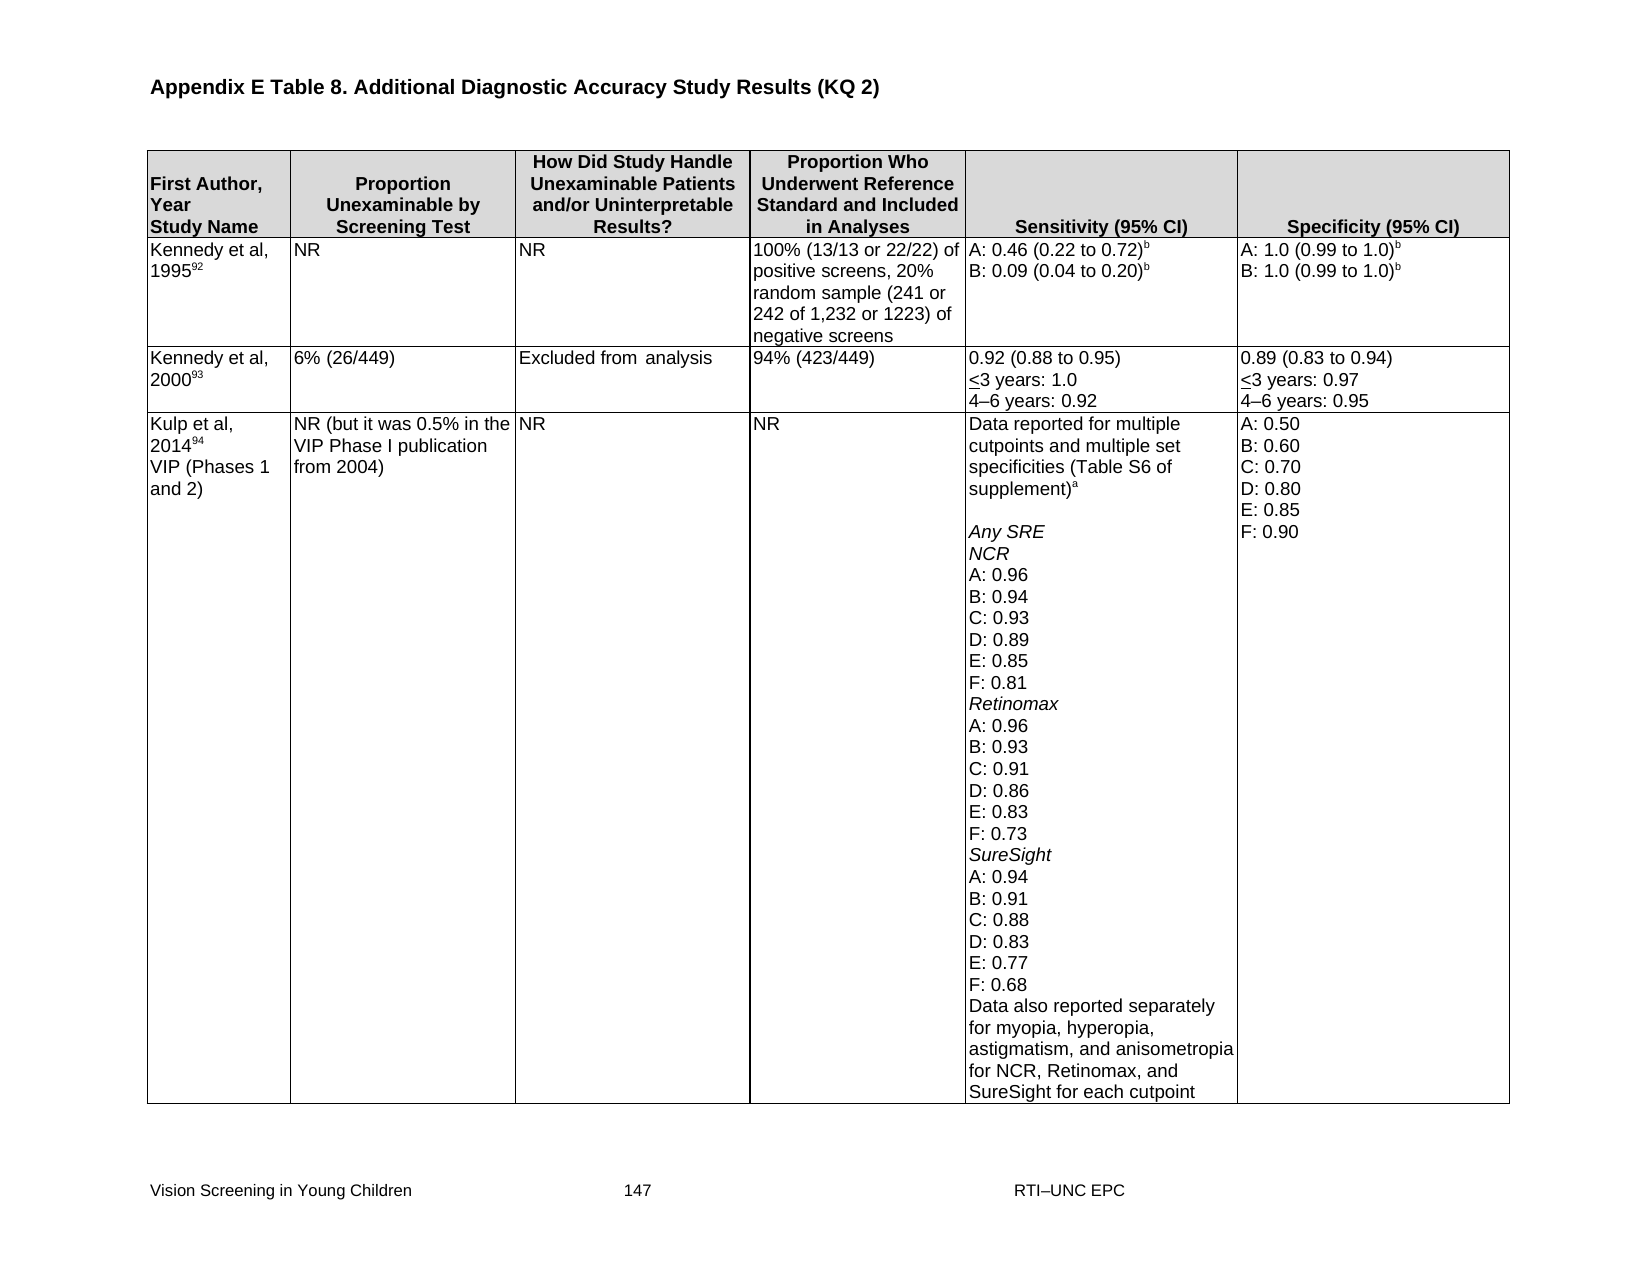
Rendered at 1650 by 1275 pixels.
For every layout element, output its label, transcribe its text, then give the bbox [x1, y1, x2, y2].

table_header Proportion Unexaminable by Screening Test [291, 151, 515, 237]
table_cell 0.89 (0.83 to 0.94) <3 years: 0.97 4–6 years: 0.95 [1238, 347, 1509, 412]
table_cell Data reported for multiple cutpoints and multiple set specificities (Table S6 of supplement)a Any SRE NCR A: 0.96 B: 0.94 C: 0.93 D: 0.89 E: 0.85 F: 0.81 Retinomax A: 0.96 B: 0.93 C: 0.91 D: 0.86 E: 0.83 F: 0.73 SureSight A: 0.94 B: 0.91 C: 0.88 D: 0.83 E: 0.77 F: 0.68 Data also reported separately for myopia, hyperopia, astigmatism, and anisometropia for NCR, Retinomax, and SureSight for each cutpoint [966, 413, 1237, 1103]
table_header Proportion Who Underwent Reference Standard and Included in Analyses [751, 151, 965, 237]
table_cell A: 0.50 B: 0.60 C: 0.70 D: 0.80 E: 0.85 F: 0.90 [1238, 413, 1509, 1103]
table_cell NR [516, 238, 749, 346]
table_cell NR [291, 238, 515, 346]
table_cell A: 1.0 (0.99 to 1.0)b B: 1.0 (0.99 to 1.0)b [1238, 238, 1509, 346]
table_cell Kennedy et al, 199592 [148, 238, 290, 346]
table_header Sensitivity (95% CI) [966, 151, 1237, 237]
table_cell Excluded from analysis [516, 347, 749, 412]
table_header How Did Study Handle Unexaminable Patients and/or Uninterpretable Results? [516, 151, 749, 237]
table_cell NR [516, 413, 749, 1103]
table_header First Author, Year Study Name [148, 151, 290, 237]
table_header Specificity (95% CI) [1238, 151, 1509, 237]
table_cell A: 0.46 (0.22 to 0.72)b B: 0.09 (0.04 to 0.20)b [966, 238, 1237, 346]
table_cell 94% (423/449) [751, 347, 965, 412]
table_cell Kennedy et al, 200093 [148, 347, 290, 412]
table_cell 100% (13/13 or 22/22) of positive screens, 20% random sample (241 or 242 of 1,232 or 1223) of negative screens [751, 238, 965, 346]
table_cell NR (but it was 0.5% in the VIP Phase I publication from 2004) [291, 413, 515, 1103]
table_cell Kulp et al, 201494 VIP (Phases 1 and 2) [148, 413, 290, 1103]
table_cell 0.92 (0.88 to 0.95) <3 years: 1.0 4–6 years: 0.92 [966, 347, 1237, 412]
table_cell 6% (26/449) [291, 347, 515, 412]
table_cell NR [751, 413, 965, 1103]
